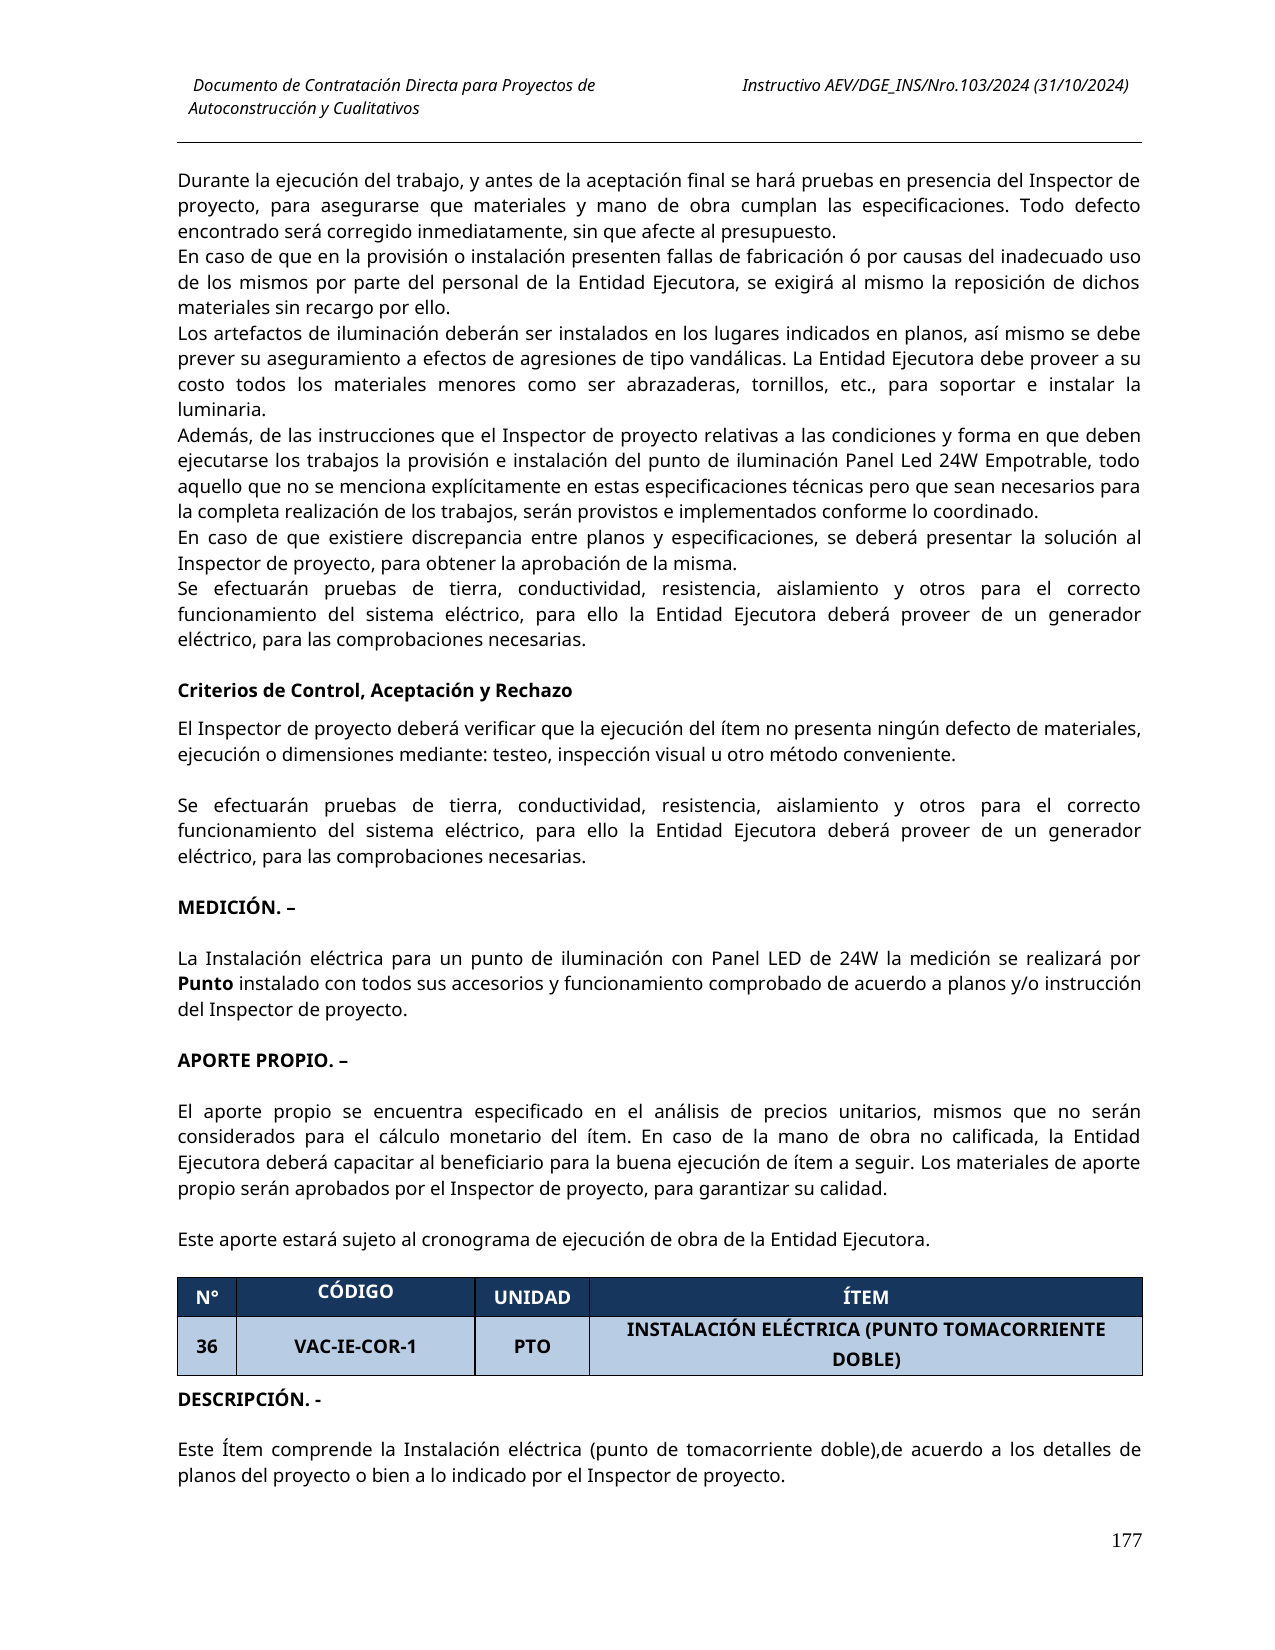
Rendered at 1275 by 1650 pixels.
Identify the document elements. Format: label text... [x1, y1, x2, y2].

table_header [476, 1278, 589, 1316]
text La Instalación eléctrica para un punto de iluminación con Panel LED de 24W la medición se realizará por Punto instalado con todos sus accesorios y funcionamiento comprobado de acuerdo a planos y/o instrucción del Inspector de proyecto. [177, 945, 1142, 1022]
text Se efectuarán pruebas de tierra, conductividad, resistencia, aislamiento y otros para el correcto funcionamiento del sistema eléctrico, para ello la Entidad Ejecutora deberá proveer de un generador eléctrico, para las comprobaciones necesarias. [177, 792, 1142, 869]
text En caso de que en la provisión o instalación presenten fallas de fabricación ó por causas del inadecuado uso de los mismos por parte del personal de la Entidad Ejecutora, se exigirá al mismo la reposición de dichos materiales sin recargo por ello. [177, 244, 1142, 320]
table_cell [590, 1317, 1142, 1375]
text APORTE PROPIO. – [177, 1047, 1142, 1073]
text Durante la ejecución del trabajo, y antes de la aceptación final se hará pruebas en presencia del Inspector de proyecto, para asegurarse que materiales y mano de obra cumplan las especificaciones. Todo defecto encontrado será corregido inmediatamente, sin que afecte al presupuesto. [177, 167, 1142, 244]
text Además, de las instrucciones que el Inspector de proyecto relativas a las condiciones y forma en que deben ejecutarse los trabajos la provisión e instalación del punto de iluminación Panel Led 24W Empotrable, todo aquello que no se menciona explícitamente en estas especificaciones técnicas pero que sean necesarios para la completa realización de los trabajos, serán provistos e implementados conforme lo coordinado. [177, 422, 1142, 524]
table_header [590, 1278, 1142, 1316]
text Se efectuarán pruebas de tierra, conductividad, resistencia, aislamiento y otros para el correcto funcionamiento del sistema eléctrico, para ello la Entidad Ejecutora deberá proveer de un generador eléctrico, para las comprobaciones necesarias. [177, 575, 1142, 652]
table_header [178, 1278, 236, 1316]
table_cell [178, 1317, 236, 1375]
text Criterios de Control, Aceptación y Rechazo [177, 677, 1142, 703]
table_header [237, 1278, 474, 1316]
text Este aporte estará sujeto al cronograma de ejecución de obra de la Entidad Ejecutora. [177, 1226, 1142, 1251]
text Este Ítem comprende la Instalación eléctrica (punto de tomacorriente doble),de acuerdo a los detalles de planos del proyecto o bien a lo indicado por el Inspector de proyecto. [177, 1437, 1142, 1488]
text En caso de que existiere discrepancia entre planos y especificaciones, se deberá presentar la solución al Inspector de proyecto, para obtener la aprobación de la misma. [177, 524, 1142, 575]
text Los artefactos de iluminación deberán ser instalados en los lugares indicados en planos, así mismo se debe prever su aseguramiento a efectos de agresiones de tipo vandálicas. La Entidad Ejecutora debe proveer a su costo todos los materiales menores como ser abrazaderas, tornillos, etc., para soportar e instalar la luminaria. [177, 320, 1142, 422]
text MEDICIÓN. – [177, 894, 1142, 920]
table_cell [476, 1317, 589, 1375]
list DESCRIPCIÓN. - [177, 1386, 1142, 1412]
text El Inspector de proyecto deberá verificar que la ejecución del ítem no presenta ningún defecto de materiales, ejecución o dimensiones mediante: testeo, inspección visual u otro método conveniente. [177, 716, 1142, 767]
text El aporte propio se encuentra especificado en el análisis de precios unitarios, mismos que no serán considerados para el cálculo monetario del ítem. En caso de la mano de obra no calificada, la Entidad Ejecutora deberá capacitar al beneficiario para la buena ejecución de ítem a seguir. Los materiales de aporte propio serán aprobados por el Inspector de proyecto, para garantizar su calidad. [177, 1098, 1142, 1200]
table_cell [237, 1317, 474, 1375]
